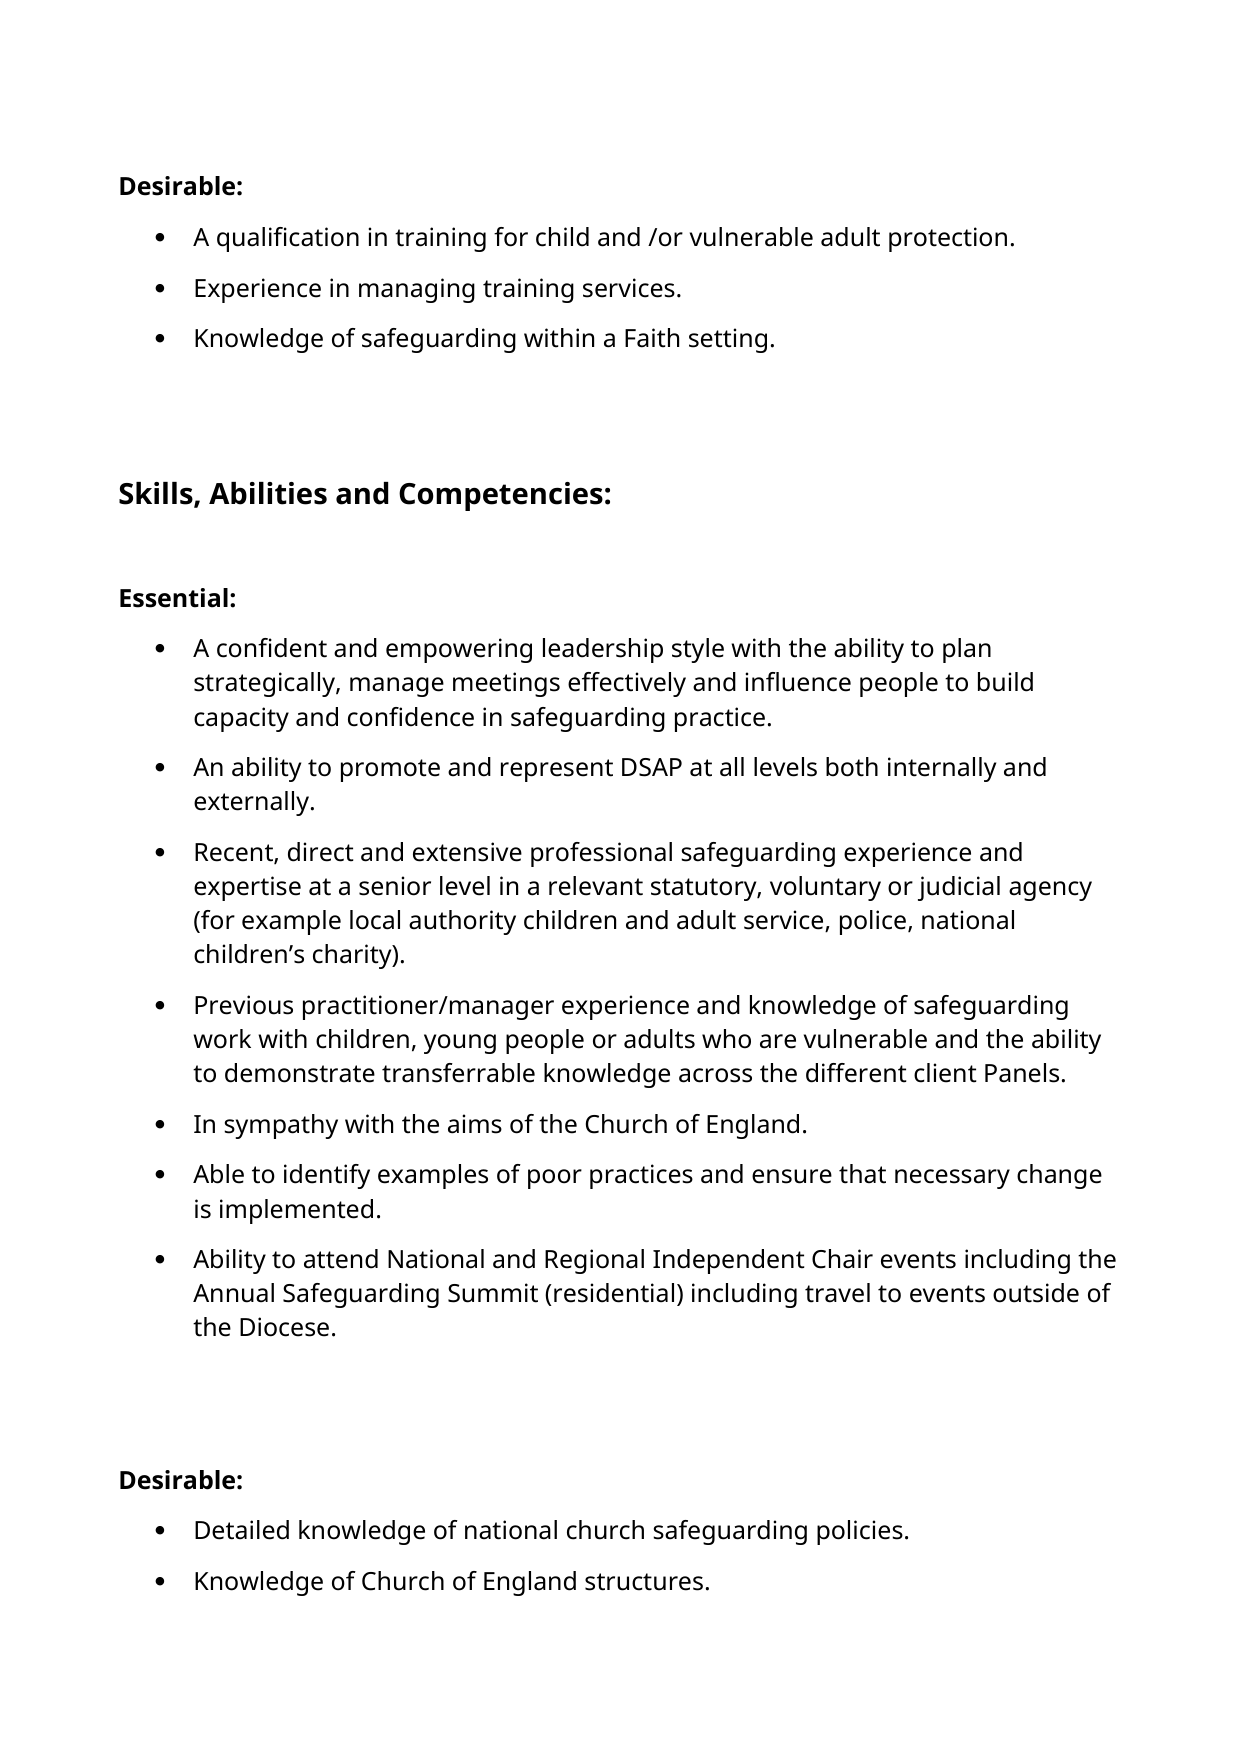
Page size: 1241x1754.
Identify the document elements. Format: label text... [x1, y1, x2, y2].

text Essential: [118, 580, 1122, 614]
list Detailed knowledge of national church safeguarding policies. [156, 1513, 1122, 1547]
list Previous practitioner/manager experience and knowledge of safeguarding work with children, young people or adults who are vulnerable and the ability to demonstrate transferrable knowledge across the different client Panels. [156, 988, 1122, 1090]
list Experience in managing training services. [156, 270, 1122, 304]
list Recent, direct and extensive professional safeguarding experience and expertise at a senior level in a relevant statutory, voluntary or judicial agency (for example local authority children and adult service, police, national children’s charity). [156, 835, 1122, 971]
text Skills, Abilities and Competencies: [118, 473, 1122, 513]
list An ability to promote and represent DSAP at all levels both internally and externally. [156, 750, 1122, 818]
list Able to identify examples of poor practices and ensure that necessary change is implemented. [156, 1157, 1122, 1225]
list A qualification in training for child and /or vulnerable adult protection. [156, 219, 1122, 254]
list A confident and empowering leadership style with the ability to plan strategically, manage meetings effectively and influence people to build capacity and confidence in safeguarding practice. [156, 631, 1122, 733]
list Knowledge of Church of England structures. [156, 1564, 1122, 1632]
list In sympathy with the aims of the Church of England. [156, 1106, 1122, 1141]
list Ability to attend National and Regional Independent Chair events including the Annual Safeguarding Summit (residential) including travel to events outside of the Diocese. [156, 1242, 1122, 1344]
text Desirable: [118, 169, 1122, 203]
list Knowledge of safeguarding within a Faith setting. [156, 321, 1122, 355]
text Desirable: [118, 1462, 1122, 1496]
